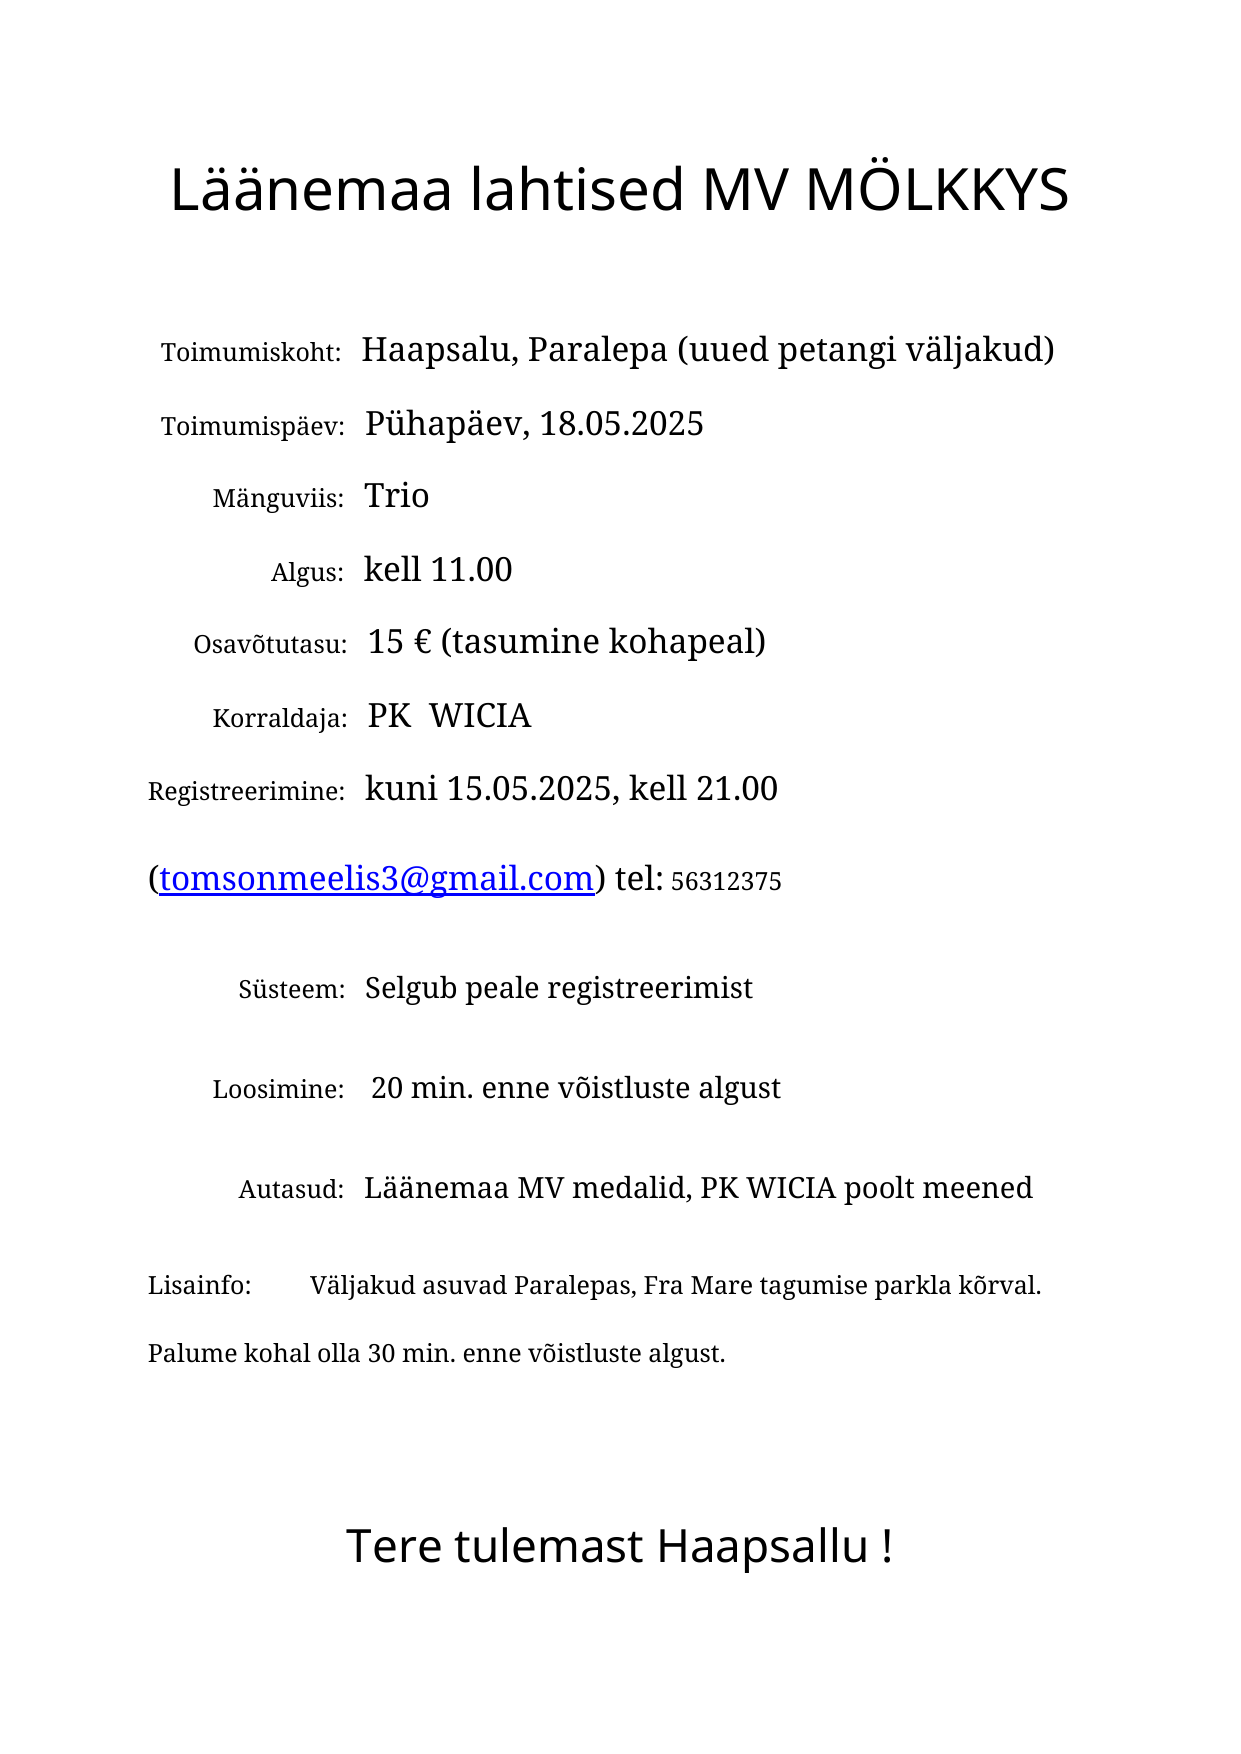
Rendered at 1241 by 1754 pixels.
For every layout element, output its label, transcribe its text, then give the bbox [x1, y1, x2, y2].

text Loosimine: 20 min. enne võistluste algust [148, 1067, 1093, 1107]
text Osavõtutasu: 15 € (tasumine kohapeal) [148, 618, 1093, 664]
text Toimumiskoht: Haapsalu, Paralepa (uued petangi väljakud) [148, 326, 1093, 372]
text Algus: kell 11.00 [148, 545, 1093, 591]
text Toimumispäev: Pühapäev, 18.05.2025 [148, 399, 1093, 445]
text Korraldaja: PK WICIA [148, 691, 1093, 737]
text Mänguviis: Trio [148, 472, 1093, 518]
text Autasud: Läänemaa MV medalid, PK WICIA poolt meened [148, 1167, 1093, 1207]
text Registreerimine: kuni 15.05.2025, kell 21.00 (tomsonmeelis3@gmail.com) tel: 56312375 [148, 764, 1093, 901]
text Läänemaa lahtised MV MÖLKKYS [148, 148, 1093, 227]
text Tere tulemast Haapsallu ! [148, 1513, 1093, 1576]
text Süsteem: Selgub peale registreerimist [148, 967, 1093, 1007]
text Lisainfo: Väljakud asuvad Paralepas, Fra Mare tagumise parkla kõrval. Palume kohal olla 30 min. enne võistluste algust. [148, 1267, 1093, 1370]
